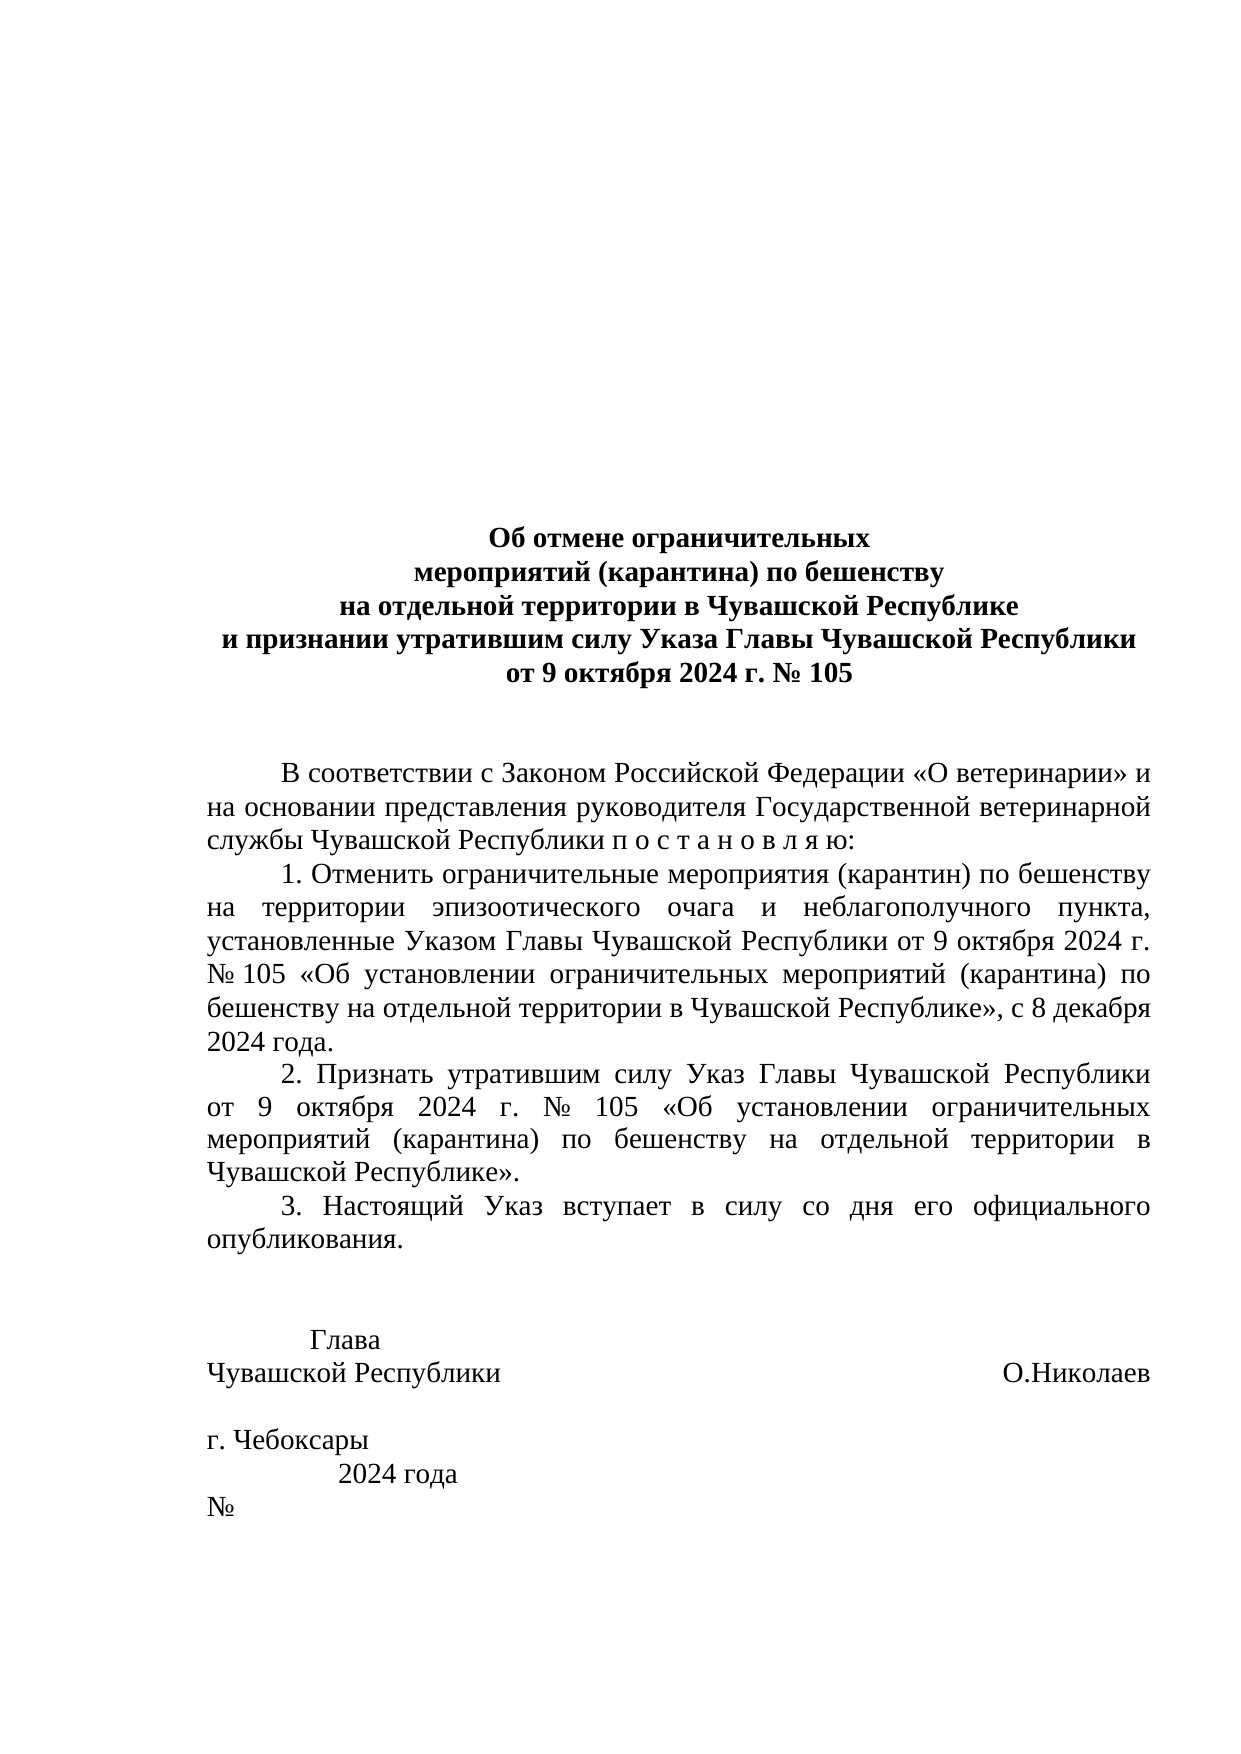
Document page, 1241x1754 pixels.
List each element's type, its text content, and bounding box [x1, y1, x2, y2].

text № [207, 1489, 1152, 1523]
text и признании утратившим силу Указа Главы Чувашской Республики от 9 октября 2024 г. № 105 [207, 621, 1152, 688]
text Глава [207, 1322, 1152, 1355]
text В соответствии с Законом Российской Федерации «О ветеринарии» и на основании представления руководителя Государственной ветеринарной службы Чувашской Республики п о с т а н о в л я ю: [207, 755, 1152, 856]
text Об отмене ограничительных [207, 521, 1152, 554]
text Чувашской Республики О.Николаев [207, 1355, 1152, 1389]
text 3. Настоящий Указ вступает в силу со дня его официального опубликования. [207, 1188, 1152, 1255]
text мероприятий (карантина) по бешенству [207, 554, 1152, 588]
text г. Чебоксары [207, 1422, 1152, 1456]
text на отдельной территории в Чувашской Республике [207, 588, 1152, 621]
text 1. Отменить ограничительные мероприятия (карантин) по бешенству на территории эпизоотического очага и неблагополучного пункта, установленные Указом Главы Чувашской Республики от 9 октября 2024 г. № 105 «Об установлении ограничительных мероприятий (карантина) по бешенству на отдельной территории в Чувашской Республике», с 8 декабря 2024 года. [207, 856, 1152, 1057]
text 2. Признать утратившим силу Указ Главы Чувашской Республики от 9 октября 2024 г. № 105 «Об установлении ограничительных мероприятий (карантина) по бешенству на отдельной территории в Чувашской Республике». [207, 1057, 1152, 1188]
text 2024 года [207, 1456, 1152, 1489]
